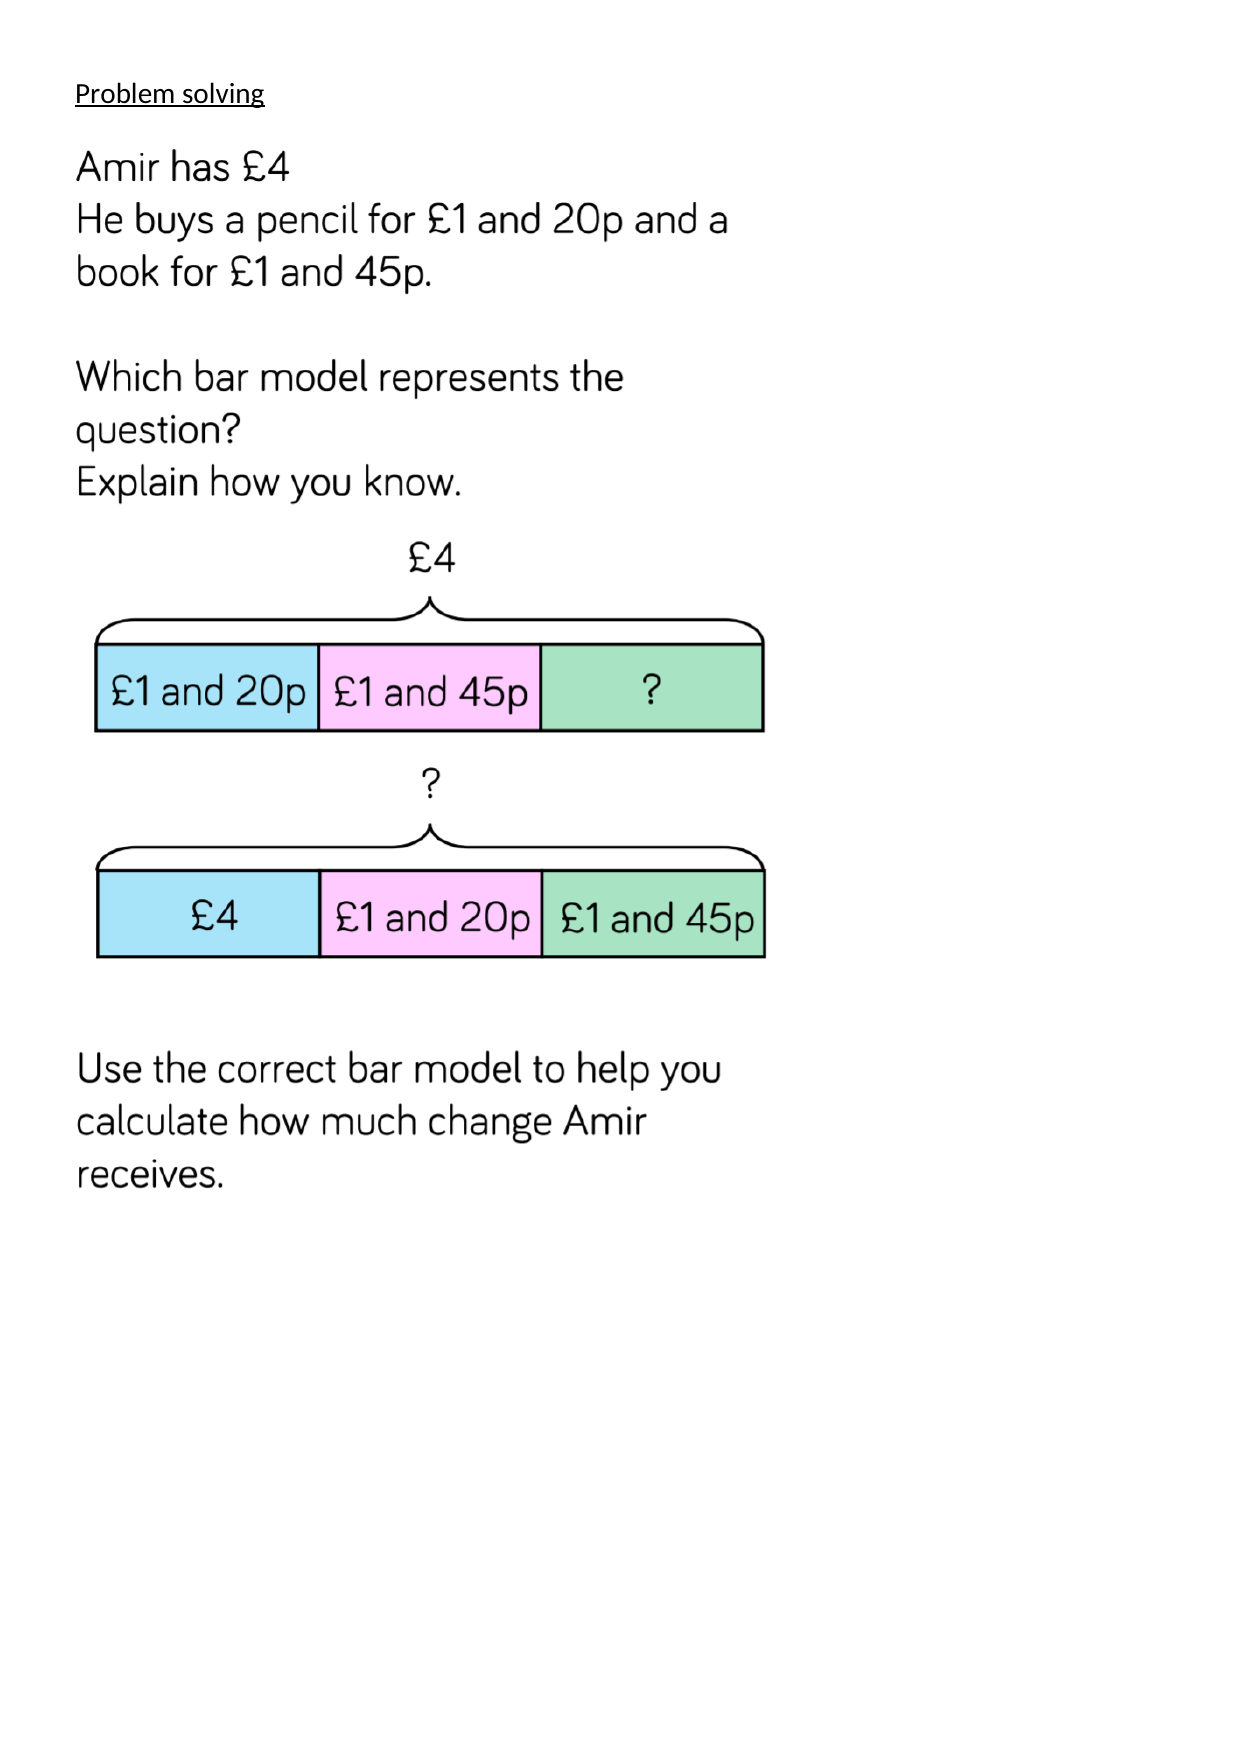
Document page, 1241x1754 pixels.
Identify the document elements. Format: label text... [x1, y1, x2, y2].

text Problem solving [75, 75, 1165, 111]
picture [66, 133, 789, 1200]
